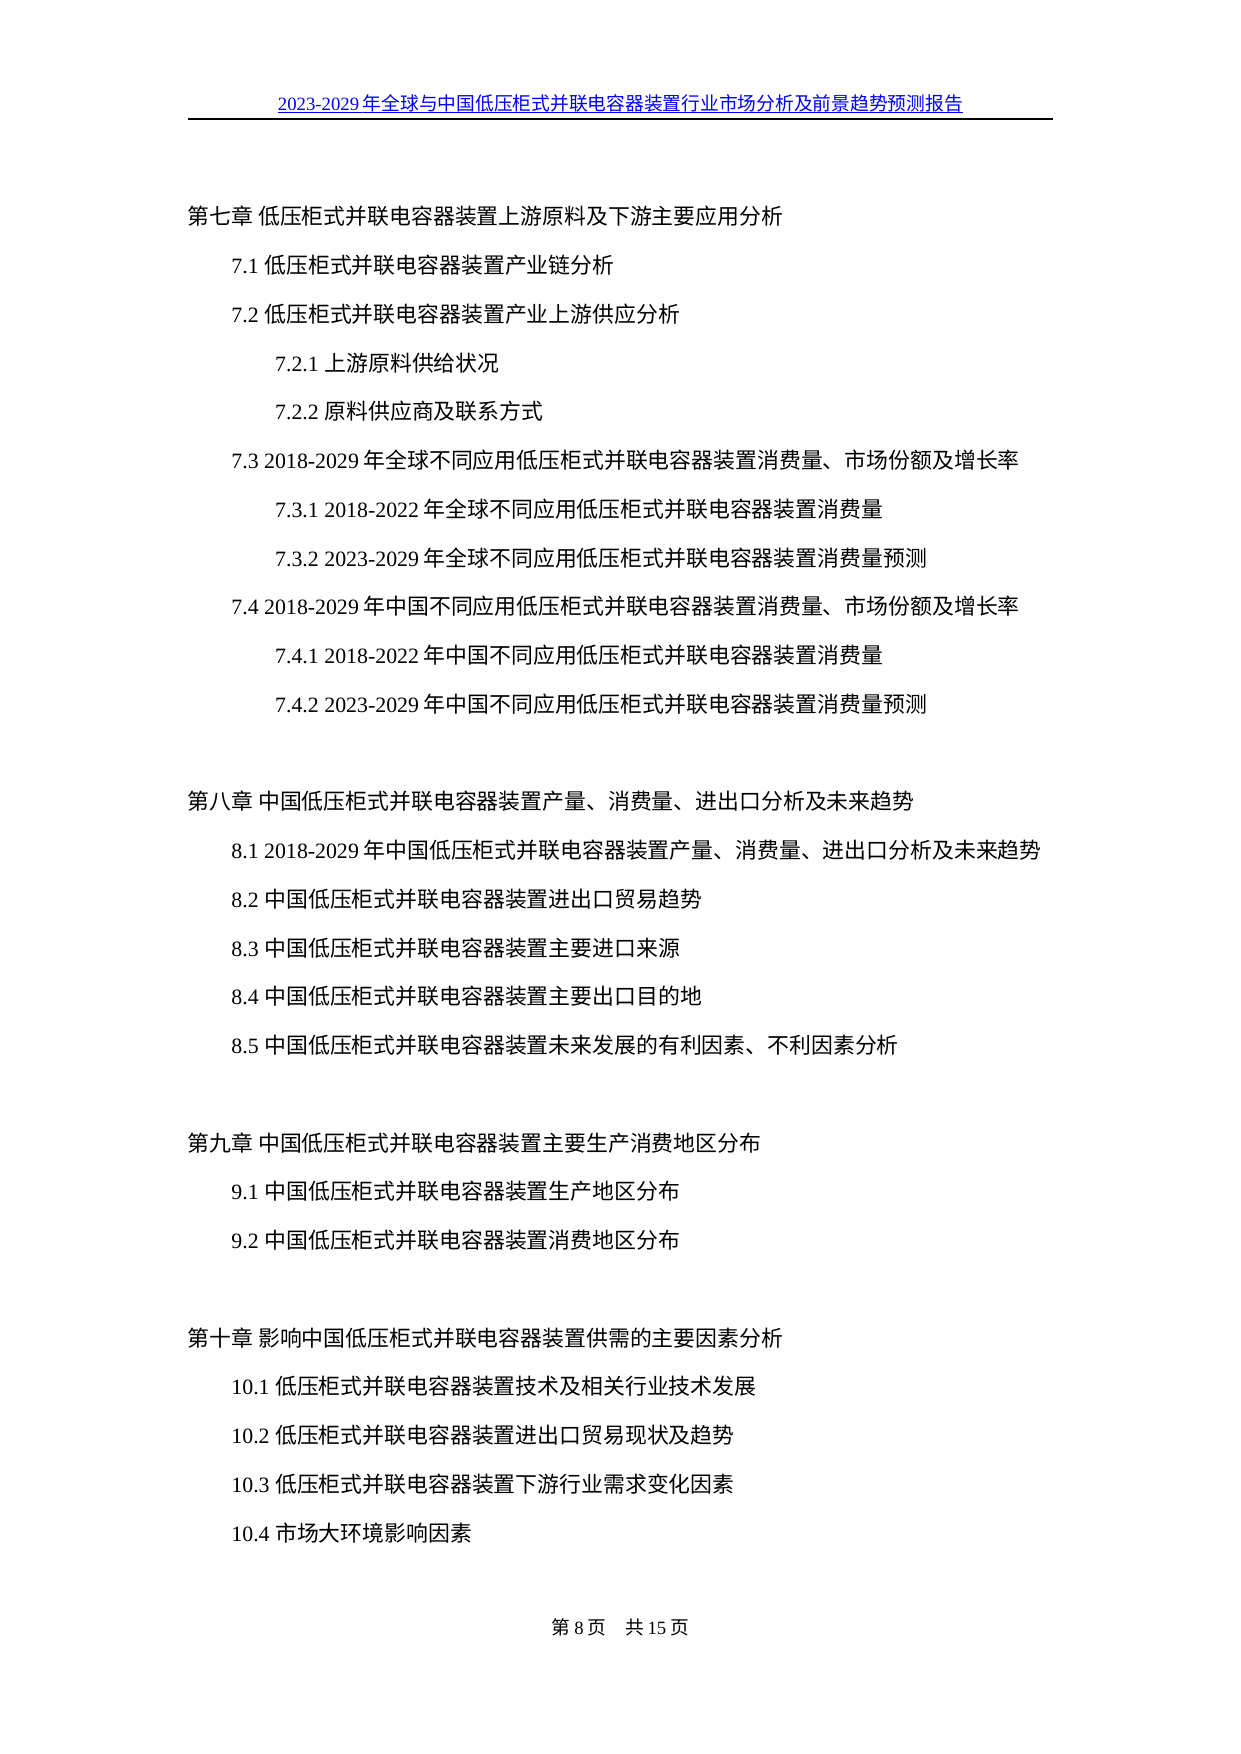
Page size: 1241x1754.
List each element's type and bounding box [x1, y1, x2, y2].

text [187, 150, 1053, 1548]
